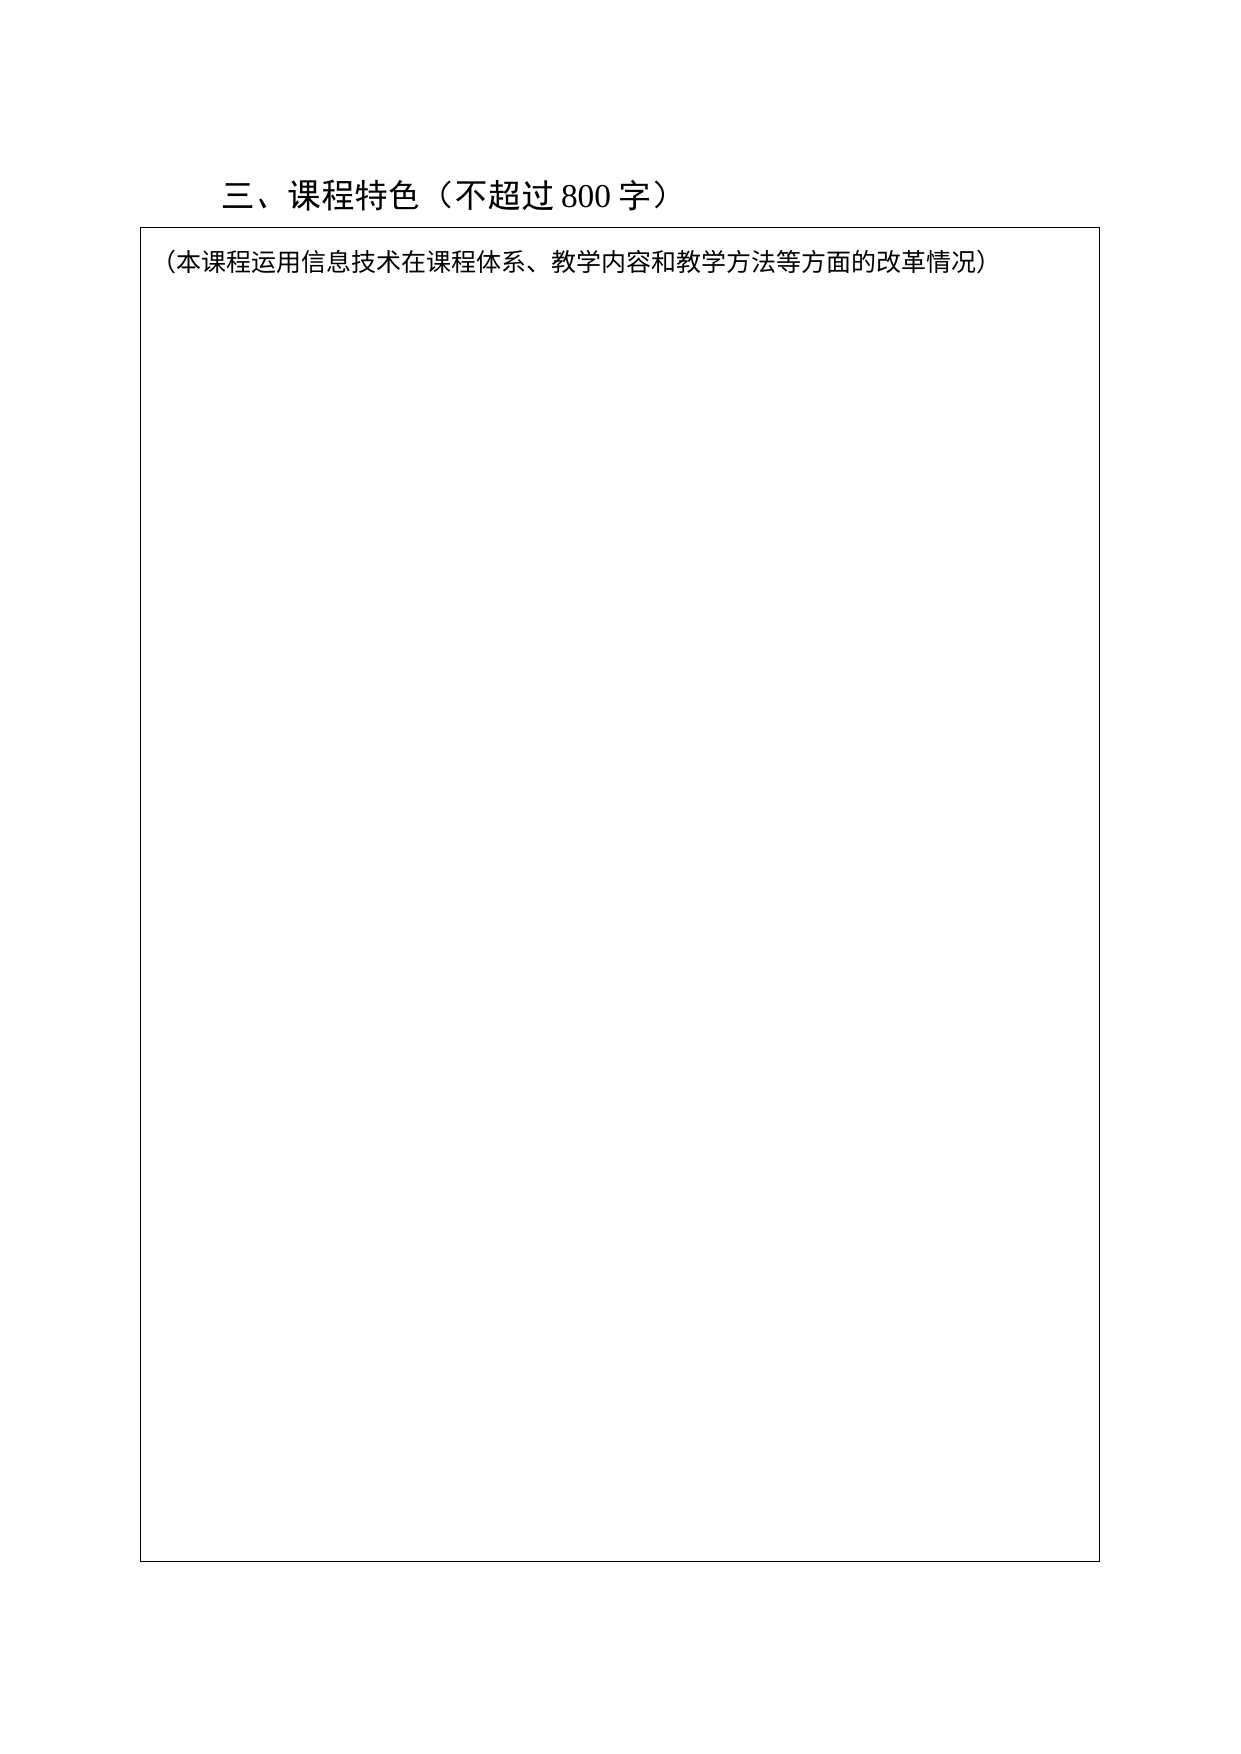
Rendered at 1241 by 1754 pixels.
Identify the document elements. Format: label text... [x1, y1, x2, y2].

table_header （本课程运用信息技术在课程体系、教学内容和教学方法等方面的改革情况） [141, 228, 1099, 1561]
text 三、课程特色（不超过800字） [187, 162, 1053, 227]
